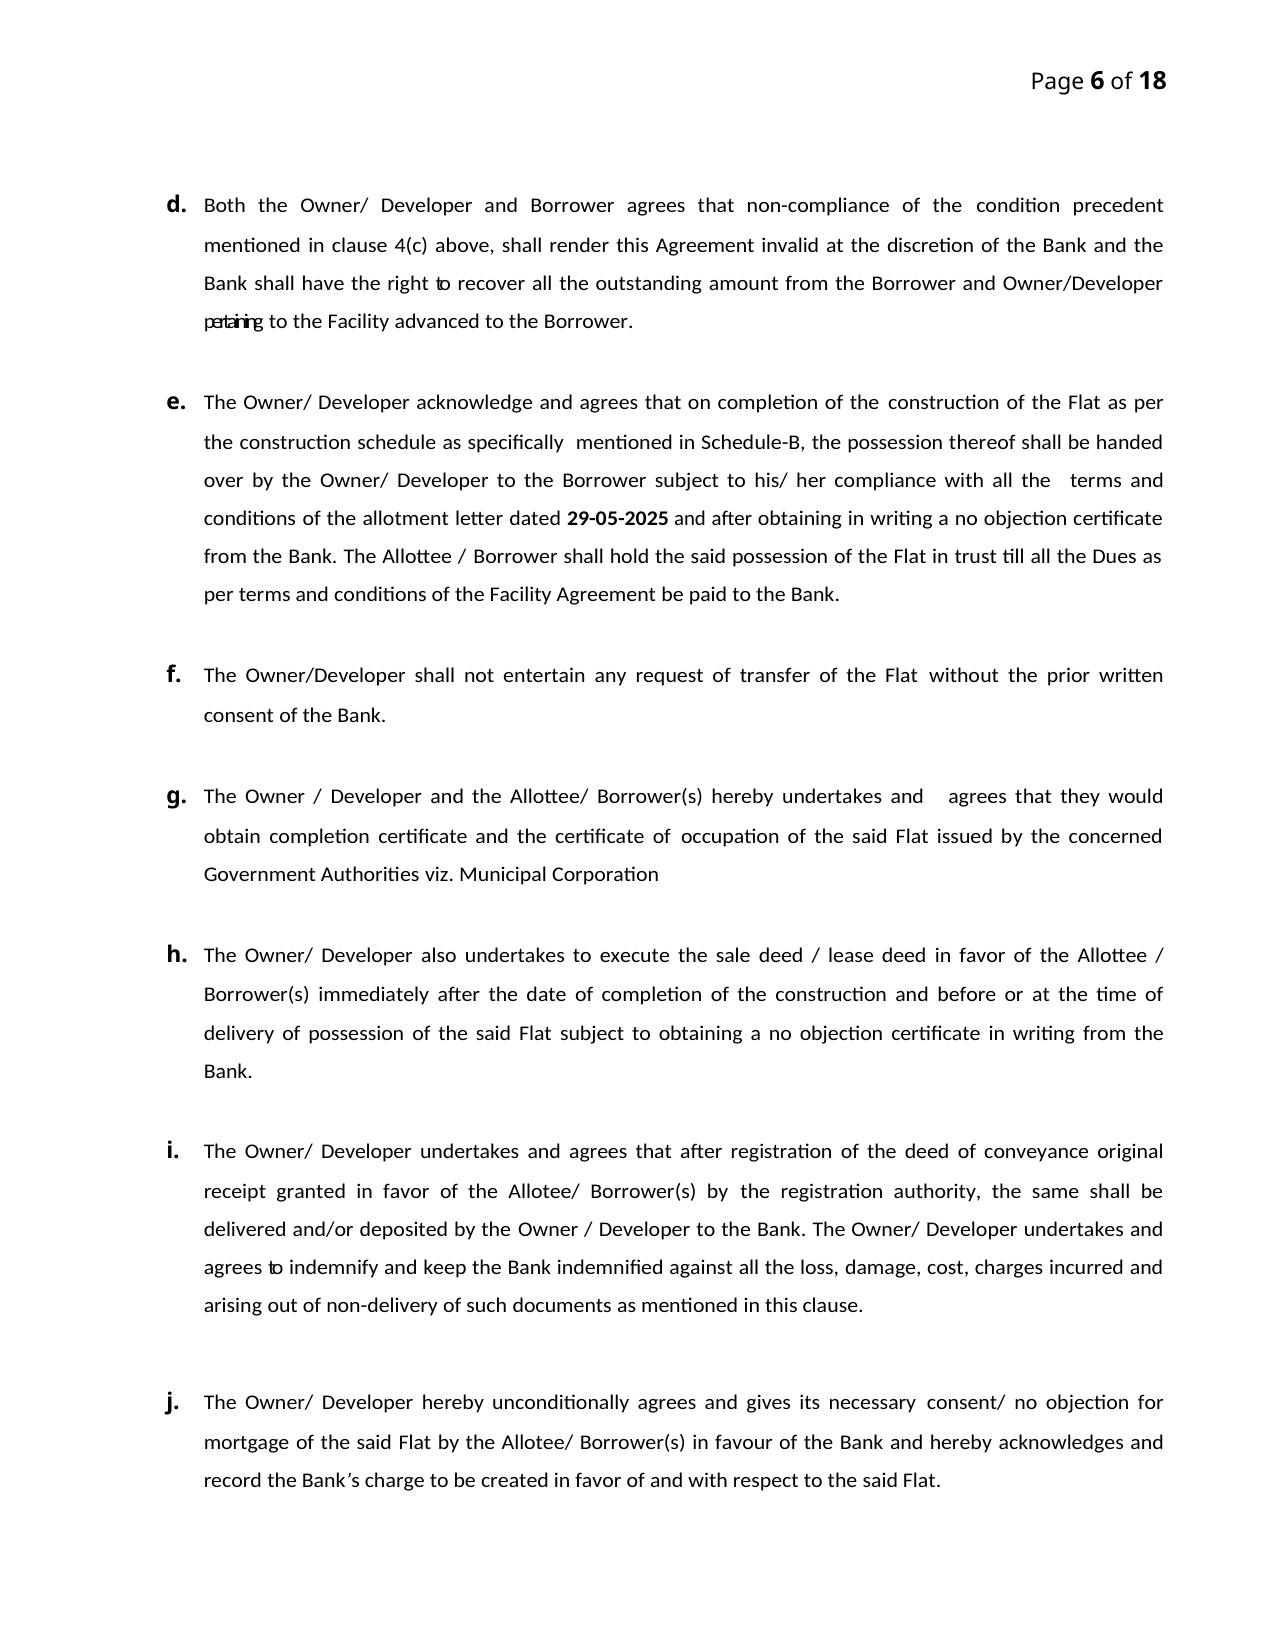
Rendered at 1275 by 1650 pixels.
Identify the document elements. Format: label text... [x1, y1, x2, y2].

list The Owner/ Developer also undertakes to execute the sale deed / lease deed in favor of the Allottee / Borrower(s) immediately after the date of completion of the construction and before or at the time of delivery of possession of the said Flat subject to obtaining a no objection certificate in writing from the Bank. [166, 938, 1164, 1083]
list The Owner/ Developer undertakes and agrees that after registration of the deed of conveyance original receipt granted in favor of the Allotee/ Borrower(s) by the registration authority, the same shall be delivered and/or deposited by the Owner / Developer to the Bank. The Owner/ Developer undertakes and agrees to indemnify and keep the Bank indemnified against all the loss, damage, cost, charges incurred and arising out of non-delivery of such documents as mentioned in this clause. [166, 1134, 1164, 1318]
list Both the Owner/ Developer and Borrower agrees that non-compliance of the condition precedent mentioned in clause 4(c) above, shall render this Agreement invalid at the discretion of the Bank and the Bank shall have the right to recover all the outstanding amount from the Borrower and Owner/Developer pertaining to the Facility advanced to the Borrower. [166, 188, 1164, 334]
list The Owner/ Developer hereby unconditionally agrees and gives its necessary consent/ no objection for mortgage of the said Flat by the Allotee/ Borrower(s) in favour of the Bank and hereby acknowledges and record the Bank’s charge to be created in favor of and with respect to the said Flat. [166, 1385, 1164, 1492]
list The Owner / Developer and the Allottee/ Borrower(s) hereby undertakes and agrees that they would obtain completion certificate and the certificate of occupation of the said Flat issued by the concerned Government Authorities viz. Municipal Corporation [166, 779, 1164, 887]
list The Owner/ Developer acknowledge and agrees that on completion of the construction of the Flat as per the construction schedule as specifically mentioned in Schedule-B, the possession thereof shall be handed over by the Owner/ Developer to the Borrower subject to his/ her compliance with all the terms and conditions of the allotment letter dated 29-05-2025 and after obtaining in writing a no objection certificate from the Bank. The Allottee / Borrower shall hold the said possession of the Flat in trust till all the Dues as per terms and conditions of the Facility Agreement be paid to the Bank. [166, 385, 1164, 607]
list The Owner/Developer shall not entertain any request of transfer of the Flat without the prior written consent of the Bank. [166, 658, 1164, 728]
